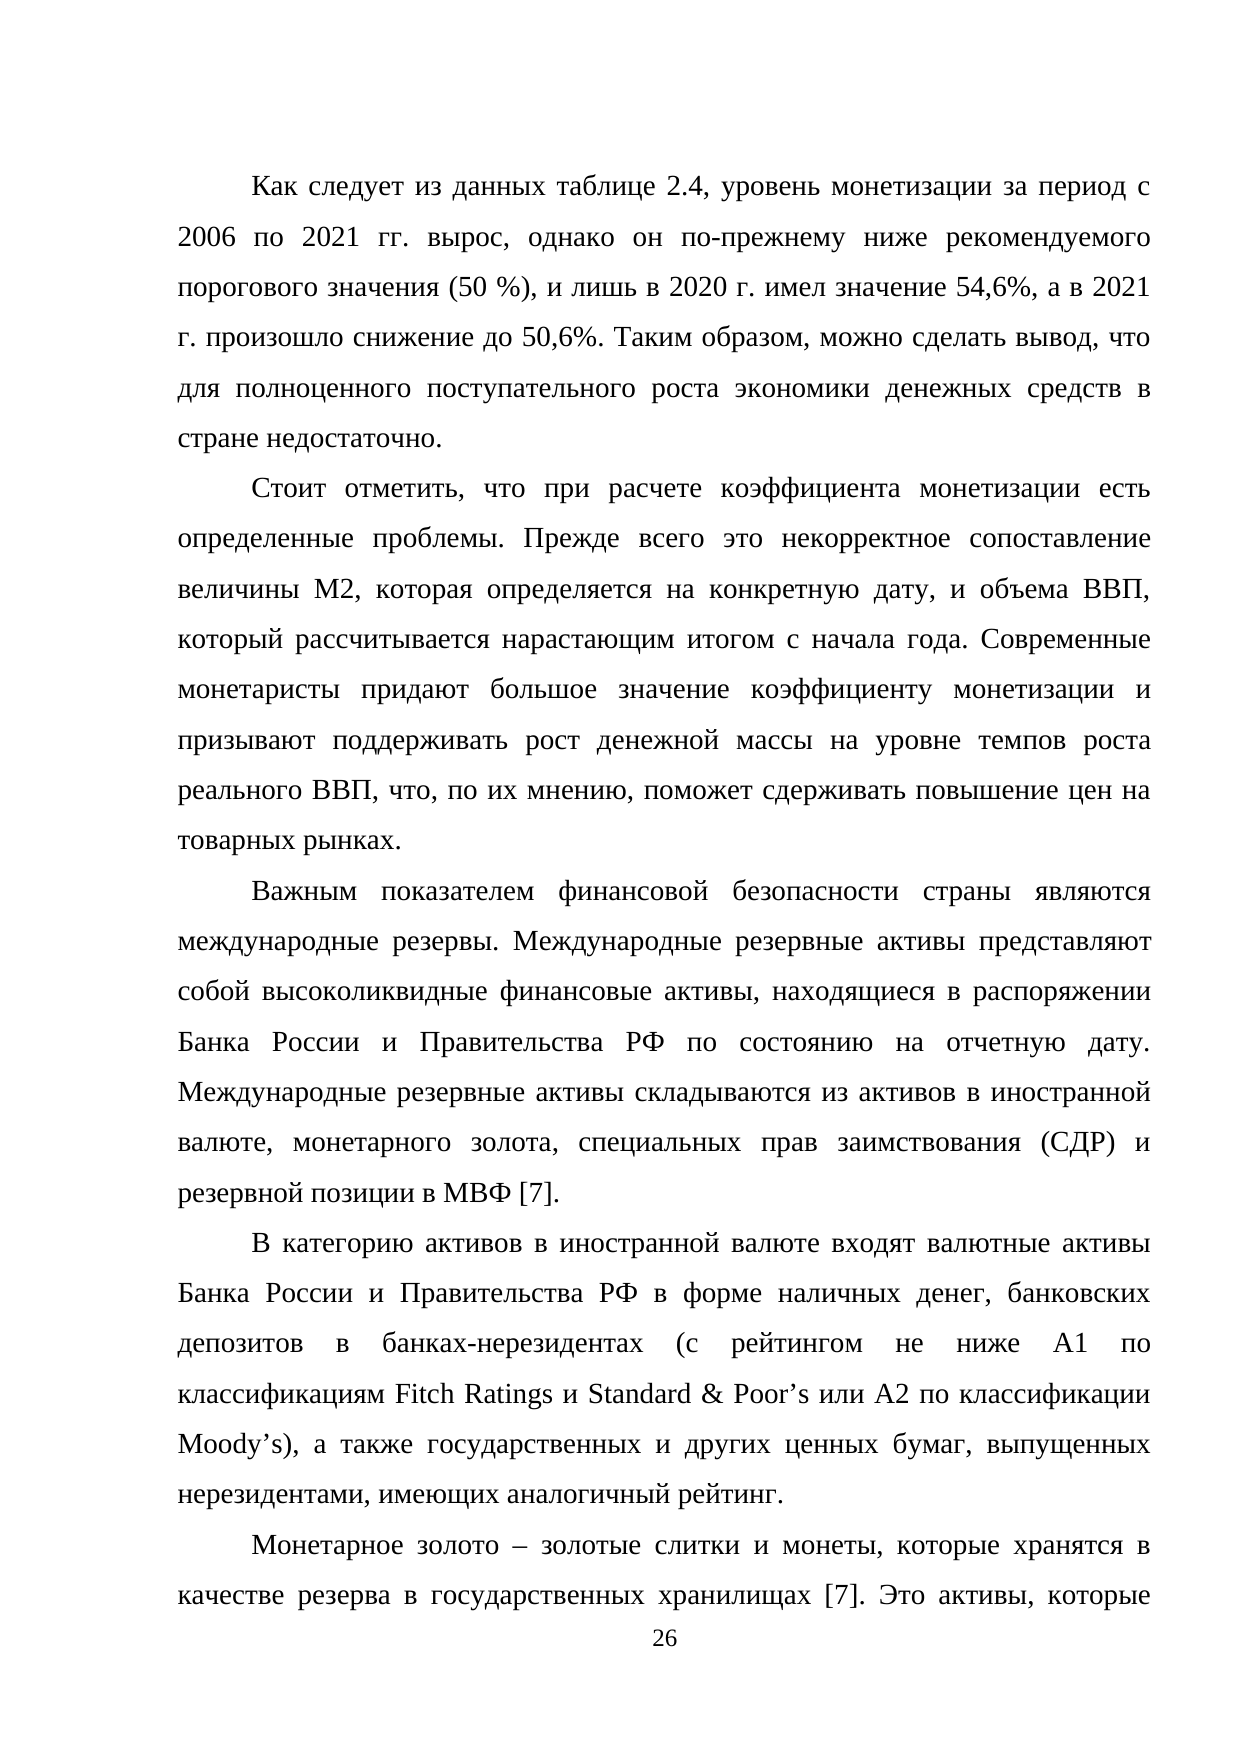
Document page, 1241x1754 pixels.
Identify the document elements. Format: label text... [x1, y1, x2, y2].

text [177, 1527, 1152, 1611]
text В категорию активов в иностранной валюте входят валютные активы Банка России и Правительства РФ в форме наличных денег, банковских депозитов в банках-нерезидентах (с рейтингом не ниже А1 по классификациям Fitch Ratings и Standard & Poor’s или А2 по классификации Moody’s), а также государственных и других ценных бумаг, выпущенных нерезидентами, имеющих аналогичный рейтинг. [177, 1225, 1152, 1510]
text Как следует из данных таблице 2.4, уровень монетизации за период с 2006 по 2021 гг. вырос, однако он по-прежнему ниже рекомендуемого порогового значения (50 %), и лишь в 2020 г. имел значение 54,6%, а в 2021 г. произошло снижение до 50,6%. Таким образом, можно сделать вывод, что для полноценного поступательного роста экономики денежных средств в стране недостаточно. [177, 168, 1152, 453]
text Стоит отметить, что при расчете коэффициента монетизации есть определенные проблемы. Прежде всего это некорректное сопоставление величины М2, которая определяется на конкретную дату, и объема ВВП, который рассчитывается нарастающим итогом с начала года. Современные монетаристы придают большое значение коэффициенту монетизации и призывают поддерживать рост денежной массы на уровне темпов роста реального ВВП, что, по их мнению, поможет сдерживать повышение цен на товарных рынках. [177, 470, 1152, 856]
text Важным показателем финансовой безопасности страны являются международные резервы. Международные резервные активы представляют собой высоколиквидные финансовые активы, находящиеся в распоряжении Банка России и Правительства РФ по состоянию на отчетную дату. Международные резервные активы складываются из активов в иностранной валюте, монетарного золота, специальных прав заимствования (СДР) и резервной позиции в МВФ [7]. [177, 873, 1152, 1208]
